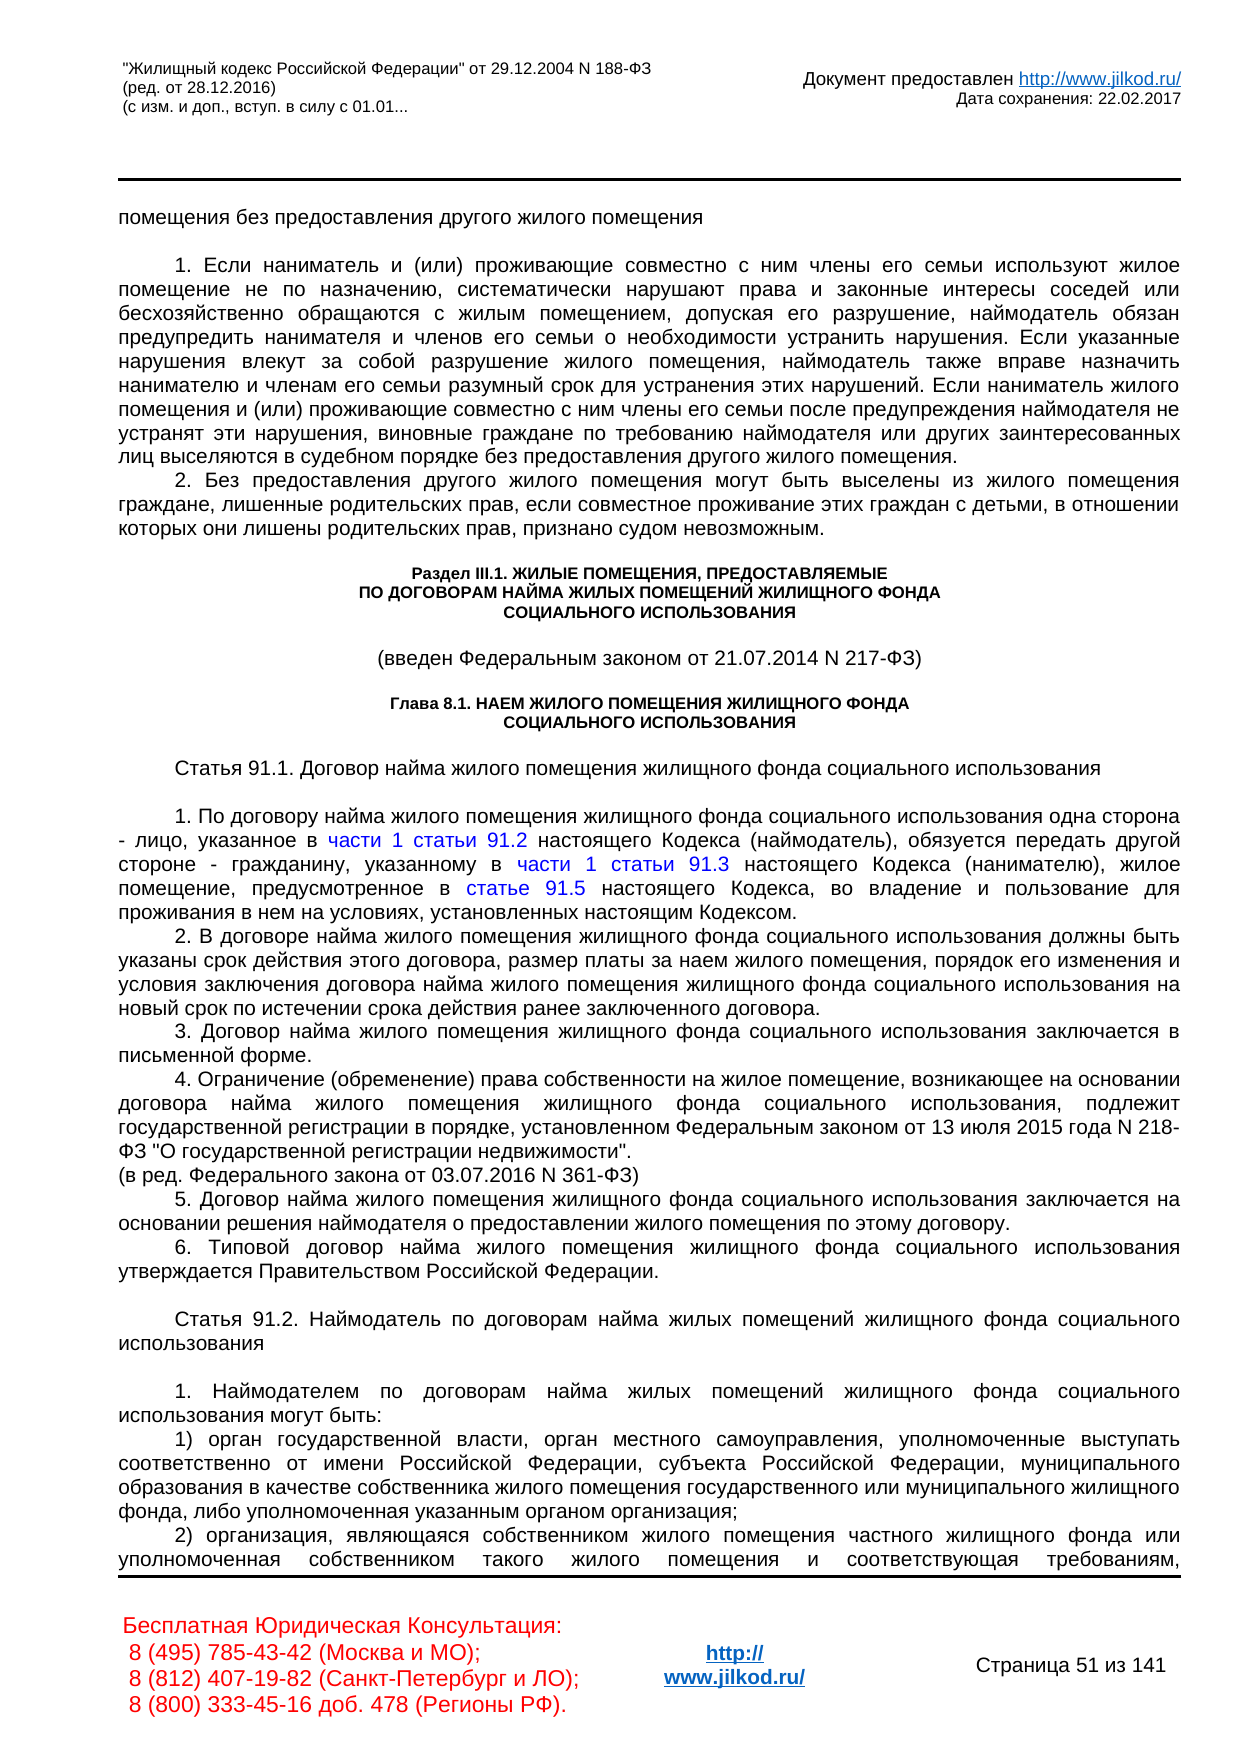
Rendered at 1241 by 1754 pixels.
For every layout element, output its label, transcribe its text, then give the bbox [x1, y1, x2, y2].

title Глава 8.1. НАЕМ ЖИЛОГО ПОМЕЩЕНИЯ ЖИЛИЩНОГО ФОНДА [118, 693, 1181, 713]
text 1. Наймодателем по договорам найма жилых помещений жилищного фонда социального использования могут быть: [118, 1379, 1181, 1427]
title ПО ДОГОВОРАМ НАЙМА ЖИЛЫХ ПОМЕЩЕНИЙ ЖИЛИЩНОГО ФОНДА [118, 583, 1181, 602]
text 5. Договор найма жилого помещения жилищного фонда социального использования заключается на основании решения наймодателя о предоставлении жилого помещения по этому договору. [118, 1187, 1181, 1235]
text (в ред. Федерального закона от 03.07.2016 N 361-ФЗ) [118, 1163, 1181, 1187]
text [118, 205, 1181, 229]
text 1. По договору найма жилого помещения жилищного фонда социального использования одна сторона - лицо, указанное в части 1 статьи 91.2 настоящего Кодекса (наймодатель), обязуется передать другой стороне - гражданину, указанному в части 1 статьи 91.3 настоящего Кодекса (нанимателю), жилое помещение, предусмотренное в статье 91.5 настоящего Кодекса, во владение и пользование для проживания в нем на условиях, установленных настоящим Кодексом. [118, 804, 1181, 923]
text 2. В договоре найма жилого помещения жилищного фонда социального использования должны быть указаны срок действия этого договора, размер платы за наем жилого помещения, порядок его изменения и условия заключения договора найма жилого помещения жилищного фонда социального использования на новый срок по истечении срока действия ранее заключенного договора. [118, 923, 1181, 1019]
text 3. Договор найма жилого помещения жилищного фонда социального использования заключается в письменной форме. [118, 1019, 1181, 1067]
text 4. Ограничение (обременение) права собственности на жилое помещение, возникающее на основании договора найма жилого помещения жилищного фонда социального использования, подлежит государственной регистрации в порядке, установленном Федеральным законом от 13 июля 2015 года N 218-ФЗ "О государственной регистрации недвижимости". [118, 1067, 1181, 1163]
title Раздел III.1. ЖИЛЫЕ ПОМЕЩЕНИЯ, ПРЕДОСТАВЛЯЕМЫЕ [118, 564, 1181, 583]
text Статья 91.2. Наймодатель по договорам найма жилых помещений жилищного фонда социального использования [118, 1307, 1181, 1355]
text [118, 1522, 1181, 1570]
text 1. Если наниматель и (или) проживающие совместно с ним члены его семьи используют жилое помещение не по назначению, систематически нарушают права и законные интересы соседей или бесхозяйственно обращаются с жилым помещением, допуская его разрушение, наймодатель обязан предупредить нанимателя и членов его семьи о необходимости устранить нарушения. Если указанные нарушения влекут за собой разрушение жилого помещения, наймодатель также вправе назначить нанимателю и членам его семьи разумный срок для устранения этих нарушений. Если наниматель жилого помещения и (или) проживающие совместно с ним члены его семьи после предупреждения наймодателя не устранят эти нарушения, виновные граждане по требованию наймодателя или других заинтересованных лиц выселяются в судебном порядке без предоставления другого жилого помещения. [118, 253, 1181, 468]
text (введен Федеральным законом от 21.07.2014 N 217-ФЗ) [118, 646, 1181, 669]
title СОЦИАЛЬНОГО ИСПОЛЬЗОВАНИЯ [118, 602, 1181, 622]
text 1) орган государственной власти, орган местного самоуправления, уполномоченные выступать соответственно от имени Российской Федерации, субъекта Российской Федерации, муниципального образования в качестве собственника жилого помещения государственного или муниципального жилищного фонда, либо уполномоченная указанным органом организация; [118, 1427, 1181, 1522]
text 2. Без предоставления другого жилого помещения могут быть выселены из жилого помещения граждане, лишенные родительских прав, если совместное проживание этих граждан с детьми, в отношении которых они лишены родительских прав, признано судом невозможным. [118, 468, 1181, 540]
text 6. Типовой договор найма жилого помещения жилищного фонда социального использования утверждается Правительством Российской Федерации. [118, 1235, 1181, 1283]
title СОЦИАЛЬНОГО ИСПОЛЬЗОВАНИЯ [118, 713, 1181, 732]
text Статья 91.1. Договор найма жилого помещения жилищного фонда социального использования [118, 756, 1181, 780]
